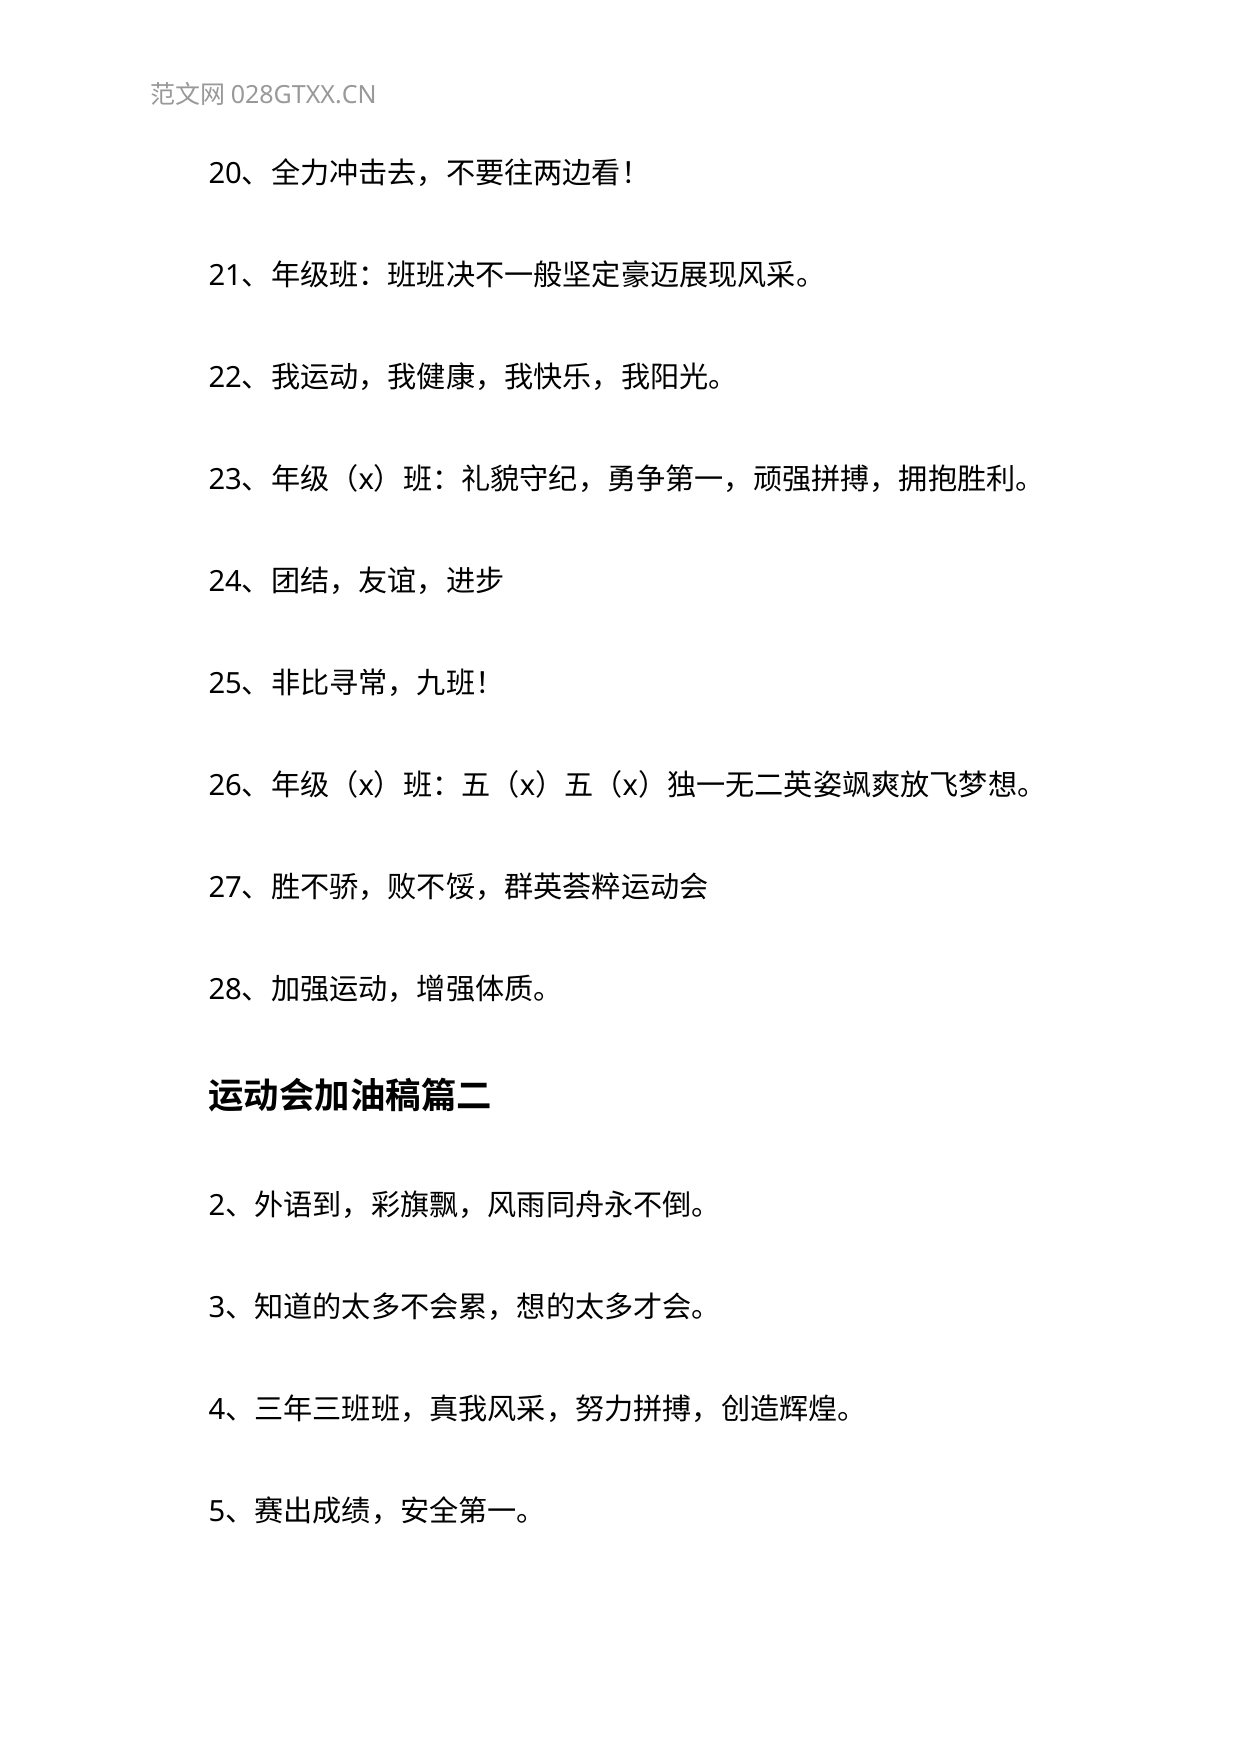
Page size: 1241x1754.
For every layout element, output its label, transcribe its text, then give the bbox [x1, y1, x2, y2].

text 20、全力冲击去，不要往两边看！ [150, 150, 1090, 192]
text 2、外语到，彩旗飘，风雨同舟永不倒。 [150, 1181, 1090, 1224]
text 运动会加油稿篇二 [150, 1068, 1090, 1119]
text 3、知道的太多不会累，想的太多才会。 [150, 1283, 1090, 1326]
text 21、年级班：班班决不一般坚定豪迈展现风采。 [150, 252, 1090, 294]
text 22、我运动，我健康，我快乐，我阳光。 [150, 354, 1090, 396]
text 23、年级（x）班：礼貌守纪，勇争第一，顽强拼搏，拥抱胜利。 [150, 456, 1090, 498]
text 25、非比寻常，九班！ [150, 660, 1090, 702]
text 27、胜不骄，败不馁，群英荟粹运动会 [150, 864, 1090, 906]
text 28、加强运动，增强体质。 [150, 966, 1090, 1008]
text 5、赛出成绩，安全第一。 [150, 1487, 1090, 1529]
text 26、年级（x）班：五（x）五（x）独一无二英姿飒爽放飞梦想。 [150, 762, 1090, 804]
text 24、团结，友谊，进步 [150, 558, 1090, 600]
text 4、三年三班班，真我风采，努力拼搏，创造辉煌。 [150, 1385, 1090, 1428]
